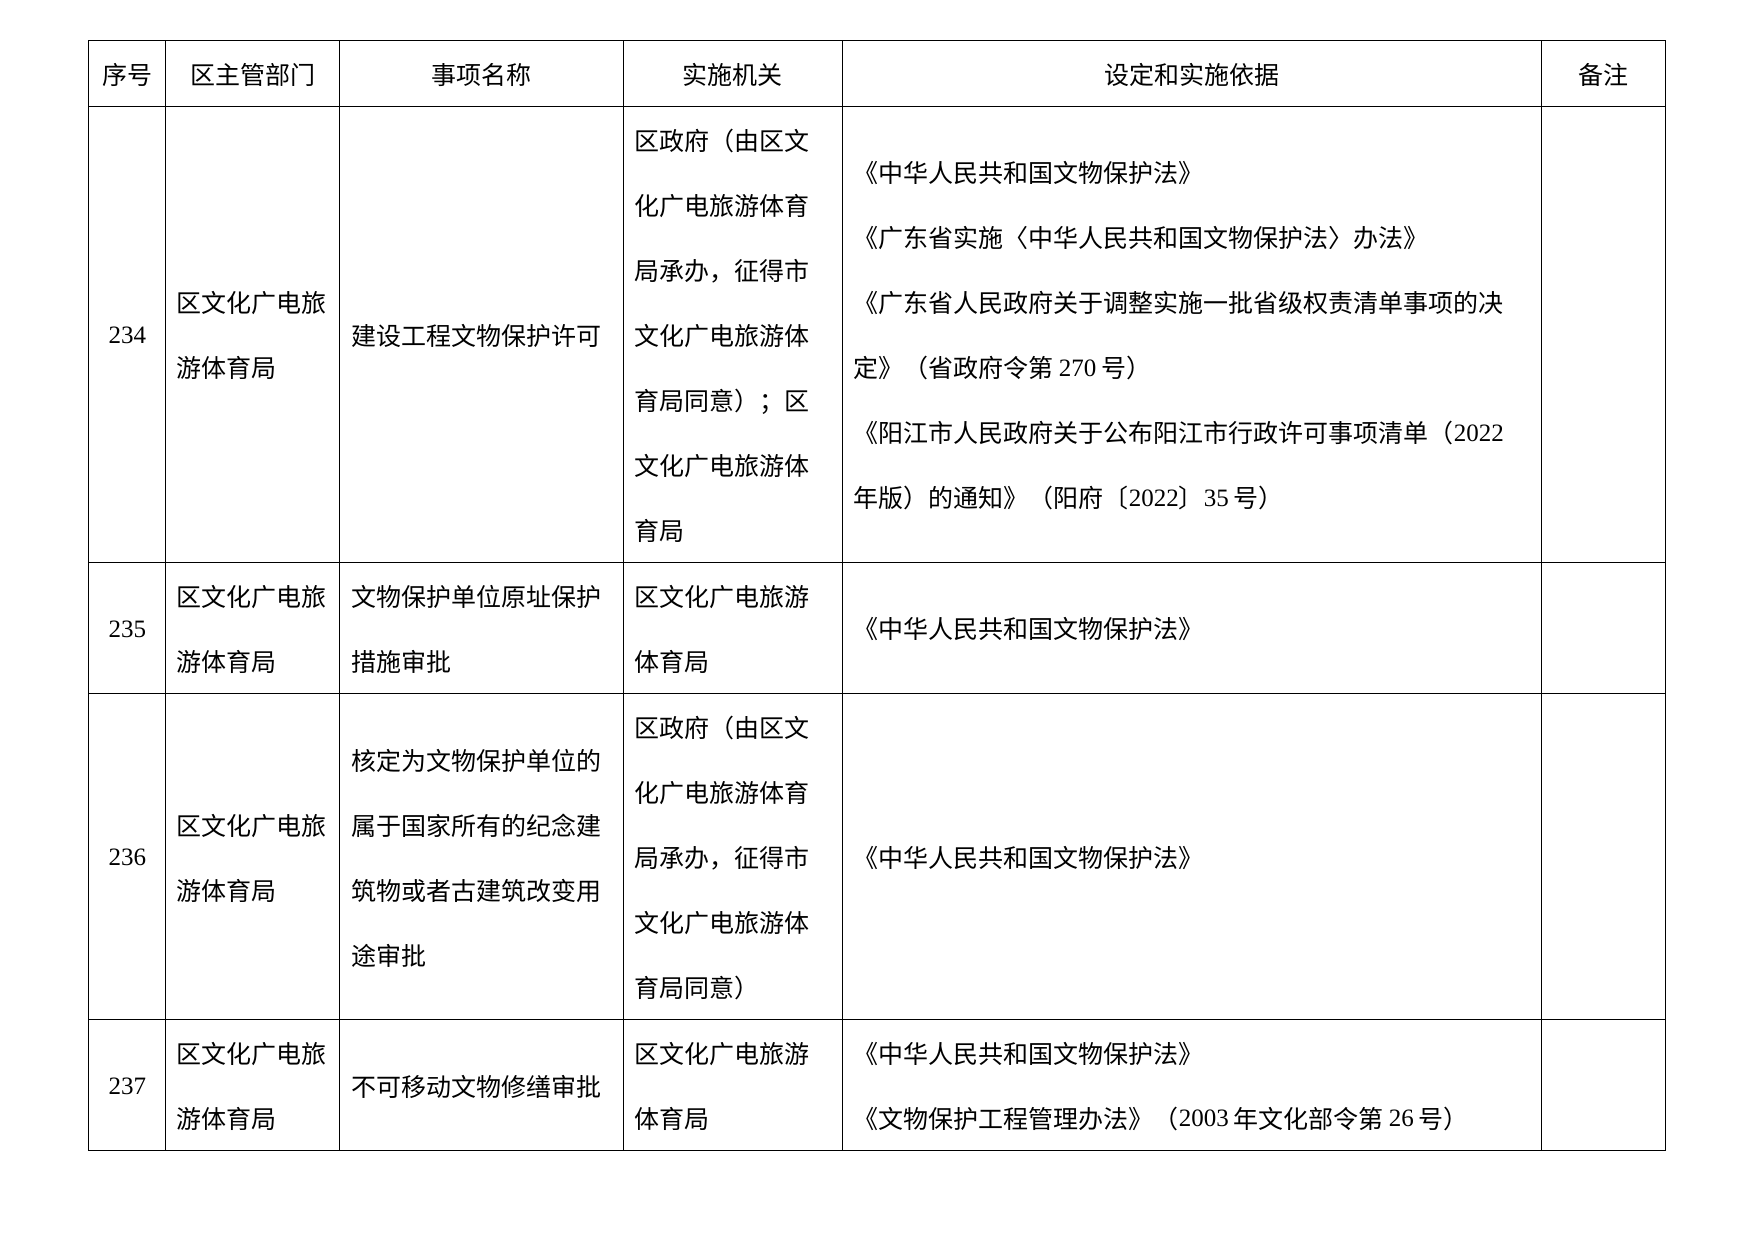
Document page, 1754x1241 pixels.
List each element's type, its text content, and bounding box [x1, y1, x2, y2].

table_cell 区文化广电旅游体育局 [624, 563, 842, 693]
table_cell 《中华人民共和国文物保护法》 [843, 694, 1541, 1019]
table_cell 建设工程文物保护许可 [340, 107, 623, 562]
table_header 实施机关 [624, 41, 842, 106]
table_cell [1542, 107, 1665, 562]
table_cell 234 [89, 107, 165, 562]
table_cell 核定为文物保护单位的属于国家所有的纪念建筑物或者古建筑改变用途审批 [340, 694, 623, 1019]
table_cell 《中华人民共和国文物保护法》 《广东省实施〈中华人民共和国文物保护法〉办法》 《广东省人民政府关于调整实施一批省级权责清单事项的决定》（省政府令第270号） 《阳江市人民政府关于公布阳江市行政许可事项清单（2022年版）的通知》（阳府〔2022〕35号） [843, 107, 1541, 562]
table_cell 235 [89, 563, 165, 693]
table_cell 区文化广电旅游体育局 [624, 1020, 842, 1150]
table_header 设定和实施依据 [843, 41, 1541, 106]
table_cell [1542, 694, 1665, 1019]
table_header 序号 [89, 41, 165, 106]
table_cell 《中华人民共和国文物保护法》 [843, 563, 1541, 693]
table_cell 区政府（由区文化广电旅游体育局承办，征得市文化广电旅游体育局同意）；区文化广电旅游体育局 [624, 107, 842, 562]
table_cell 区文化广电旅游体育局 [166, 694, 339, 1019]
table_header 事项名称 [340, 41, 623, 106]
table_cell 不可移动文物修缮审批 [340, 1020, 623, 1150]
table_cell 《中华人民共和国文物保护法》 《文物保护工程管理办法》（2003年文化部令第26号） [843, 1020, 1541, 1150]
table_cell 236 [89, 694, 165, 1019]
table_cell 区政府（由区文化广电旅游体育局承办，征得市文化广电旅游体育局同意） [624, 694, 842, 1019]
table_cell 区文化广电旅游体育局 [166, 563, 339, 693]
table_header 备注 [1542, 41, 1665, 106]
table_header 区主管部门 [166, 41, 339, 106]
table_cell [1542, 1020, 1665, 1150]
table_cell 237 [89, 1020, 165, 1150]
table_cell 区文化广电旅游体育局 [166, 1020, 339, 1150]
table_cell 区文化广电旅游体育局 [166, 107, 339, 562]
table_cell 文物保护单位原址保护措施审批 [340, 563, 623, 693]
table_cell [1542, 563, 1665, 693]
